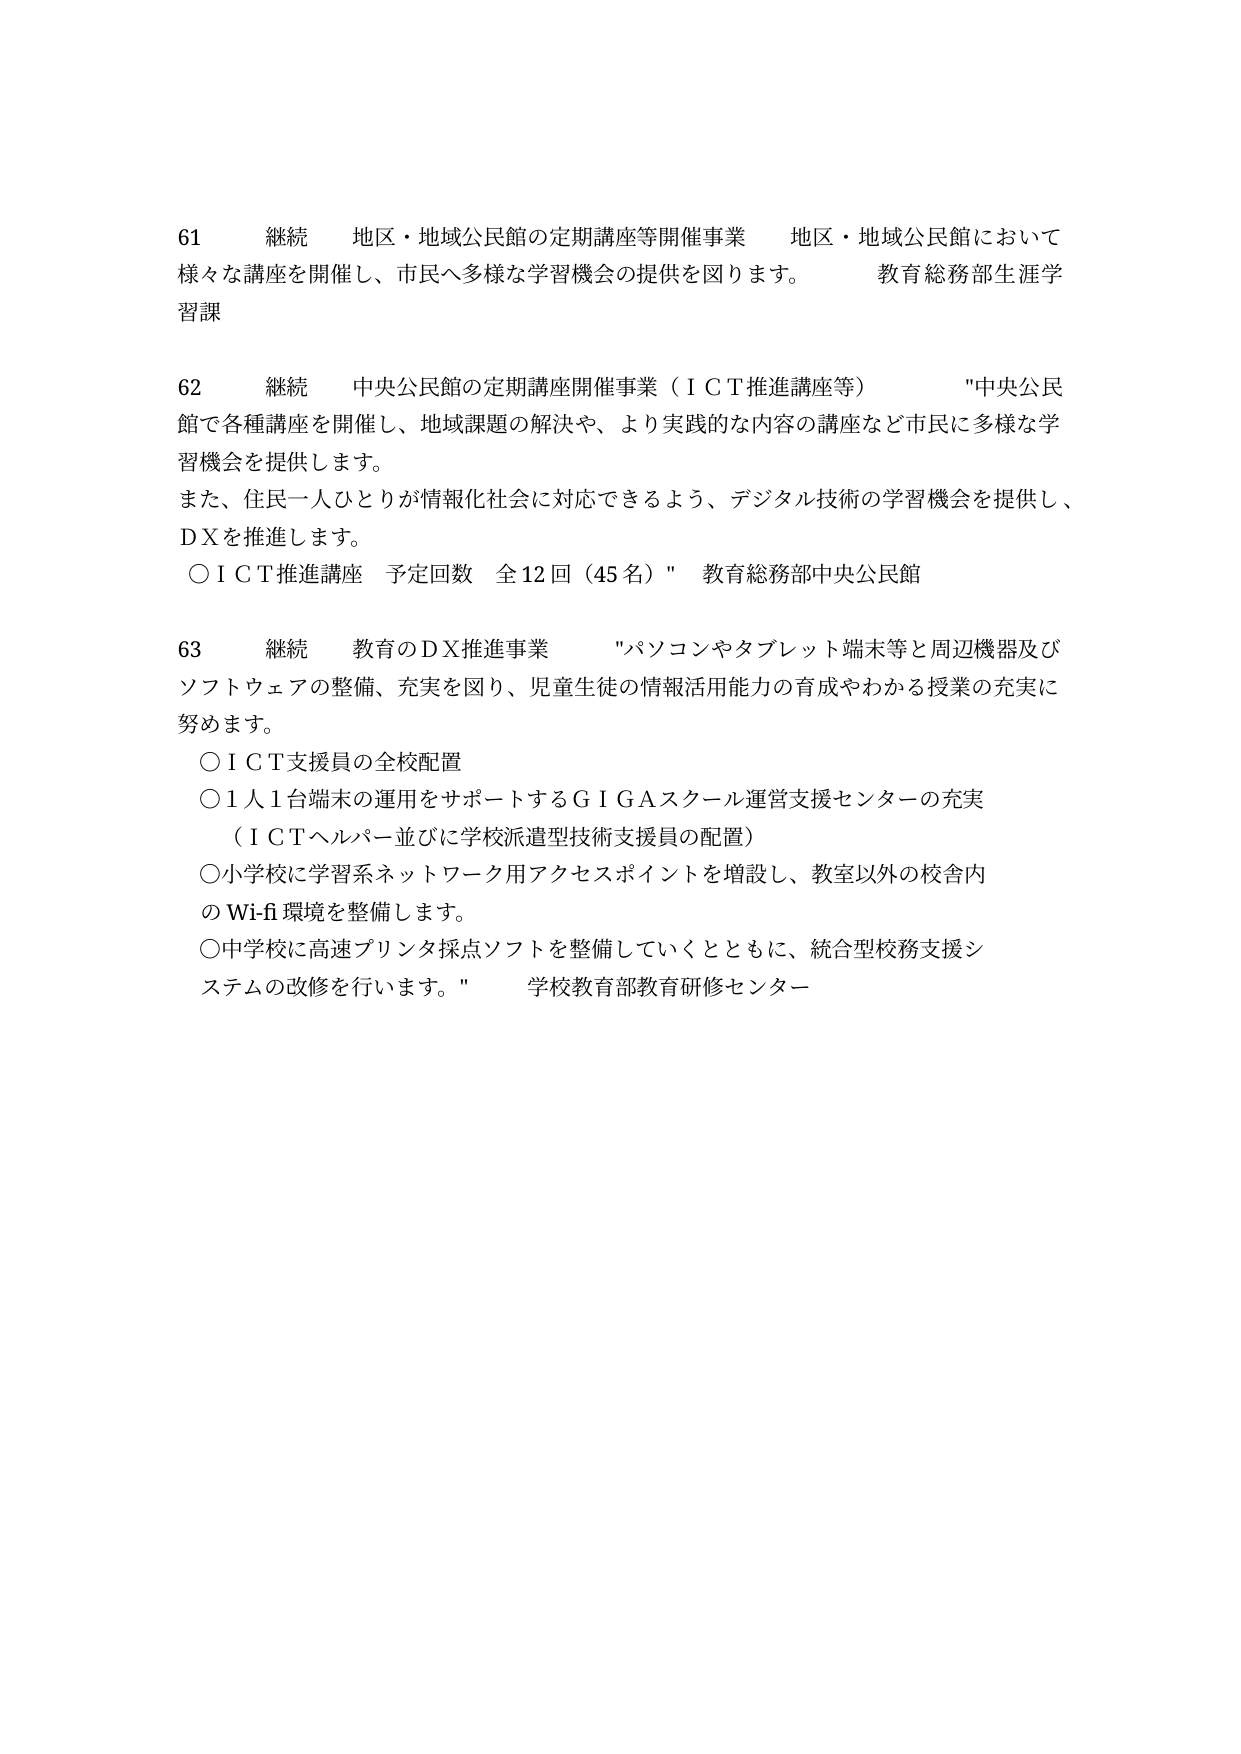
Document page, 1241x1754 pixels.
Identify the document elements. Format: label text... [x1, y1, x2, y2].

text 61 継続 地区・地域公民館の定期講座等開催事業 地区・地域公民館において様々な講座を開催し、市民へ多様な学習機会の提供を図ります。 教育総務部生涯学習課 [177, 217, 1063, 329]
text 〇ＩＣＴ支援員の全校配置 [177, 742, 1063, 779]
text また、住民一人ひとりが情報化社会に対応できるよう、デジタル技術の学習機会を提供し、ＤＸを推進します。 [177, 479, 1063, 554]
text 62 継続 中央公民館の定期講座開催事業（ＩＣＴ推進講座等） "中央公民館で各種講座を開催し、地域課題の解決や、より実践的な内容の講座など市民に多様な学習機会を提供します。 [177, 367, 1063, 479]
text （ＩＣＴヘルパー並びに学校派遣型技術支援員の配置） [177, 817, 1063, 854]
text のWi-fi環境を整備します。 [177, 892, 1063, 929]
text 〇１人１台端末の運用をサポートするＧＩＧＡスクール運営支援センターの充実 [177, 779, 1063, 817]
text 〇小学校に学習系ネットワーク用アクセスポイントを増設し、教室以外の校舎内 [177, 854, 1063, 892]
text 〇ＩＣＴ推進講座 予定回数 全12回（45名）" 教育総務部中央公民館 [177, 554, 1063, 592]
text ステムの改修を行います。" 学校教育部教育研修センター [177, 967, 1063, 1042]
text 63 継続 教育のＤＸ推進事業 "パソコンやタブレット端末等と周辺機器及びソフトウェアの整備、充実を図り、児童生徒の情報活用能力の育成やわかる授業の充実に努めます。 [177, 629, 1063, 742]
text 〇中学校に高速プリンタ採点ソフトを整備していくとともに、統合型校務支援シ [177, 929, 1063, 967]
